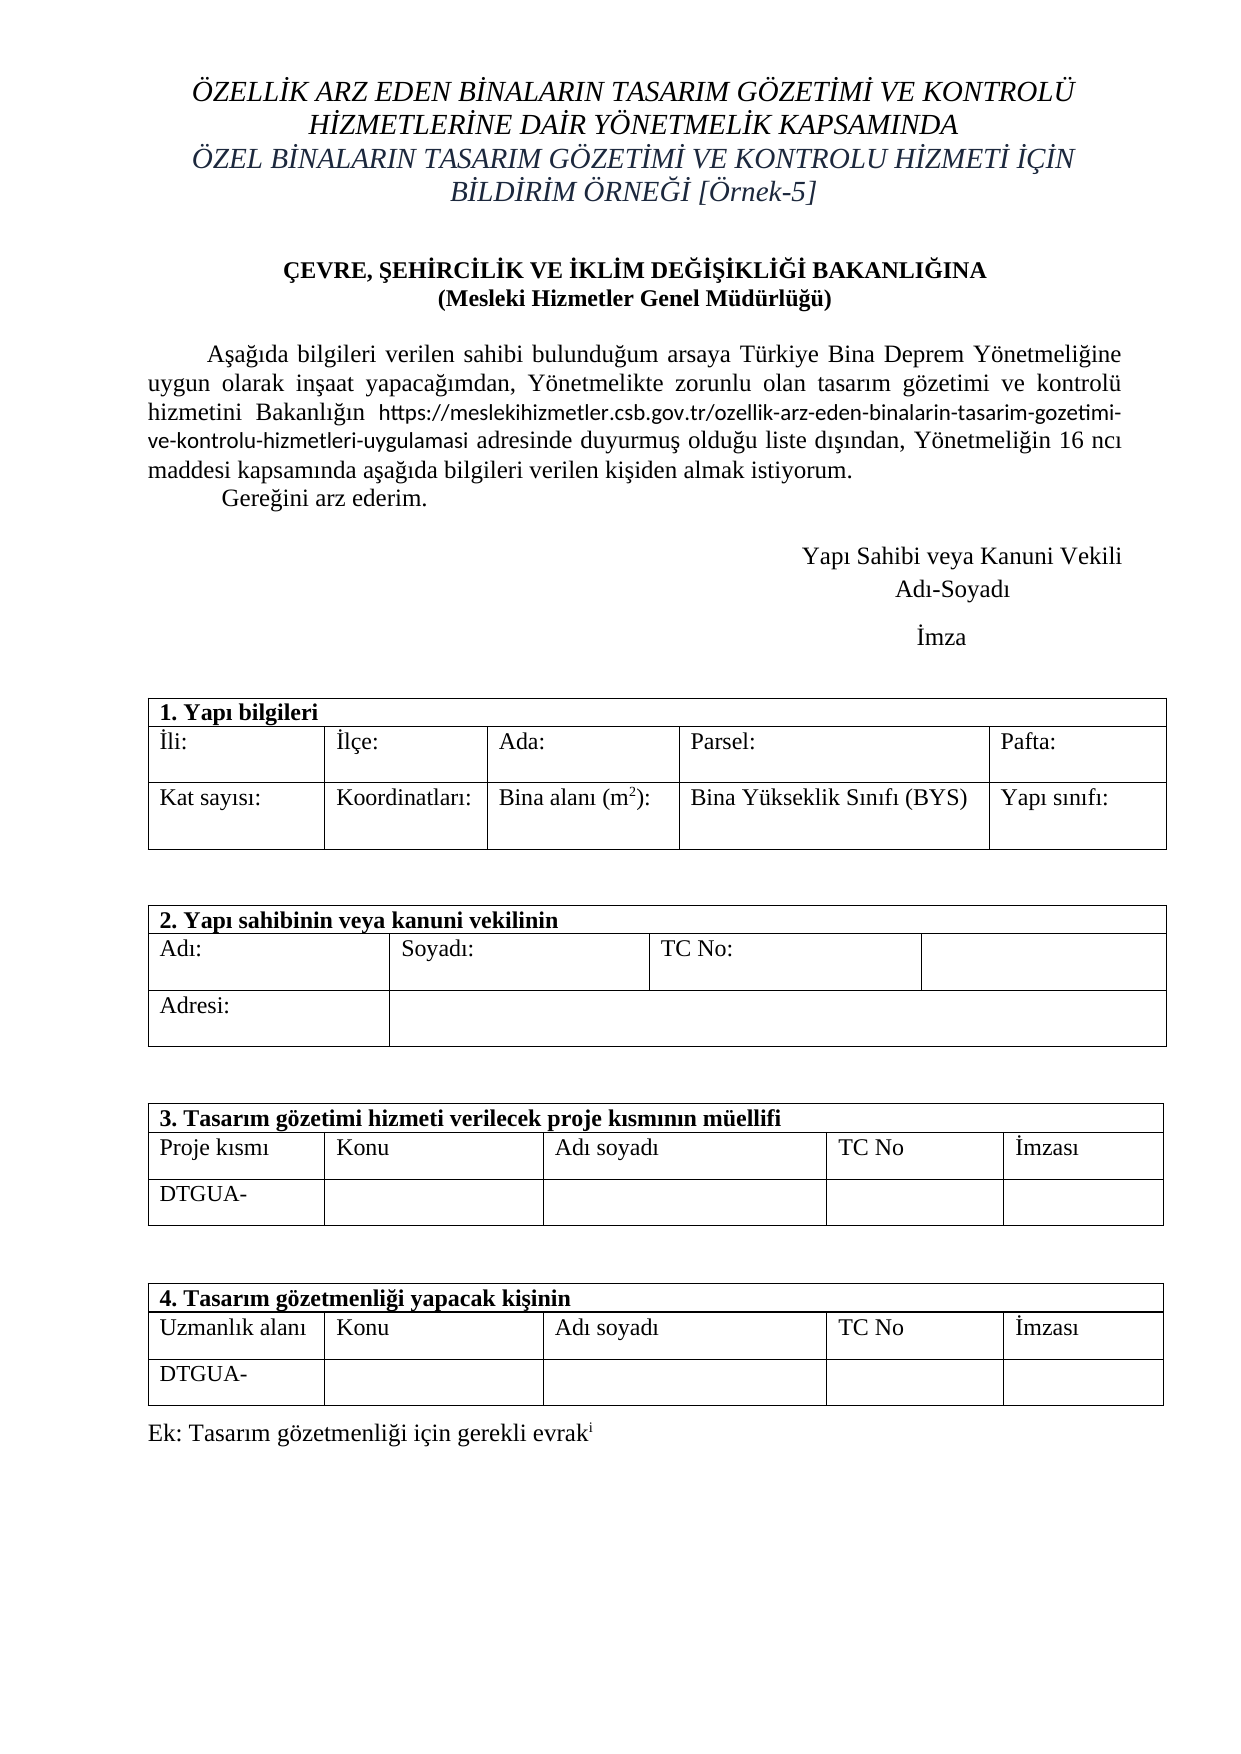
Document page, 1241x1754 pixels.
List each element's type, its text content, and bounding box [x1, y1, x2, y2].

table_cell Proje kısmı [149, 1133, 324, 1179]
table_cell İmzası [1004, 1313, 1163, 1359]
table_cell Kat sayısı: [149, 783, 324, 848]
table_cell TC No [827, 1313, 1003, 1359]
table_cell [1004, 1360, 1163, 1405]
table_cell Soyadı: [390, 934, 649, 989]
table_cell Konu [325, 1133, 543, 1179]
table_cell DTGUA- [149, 1180, 324, 1225]
text ÖZEL BİNALARIN TASARIM GÖZETİMİ VE KONTROLU HİZMETİ İÇİN [148, 141, 1122, 174]
table_cell Bina Yükseklik Sınıfı (BYS) [680, 783, 989, 848]
table_cell Yapı sınıfı: [990, 783, 1166, 848]
table_cell İmzası [1004, 1133, 1163, 1179]
table_cell [922, 934, 1166, 989]
text Adı-Soyadı [221, 574, 1122, 603]
text Gereğini arz ederim. [148, 483, 1122, 512]
text ÇEVRE, ŞEHİRCİLİK VE İKLİM DEĞİŞİKLİĞİ BAKANLIĞINA [148, 256, 1122, 284]
table_cell Koordinatları: [325, 783, 487, 848]
table_cell Adı soyadı [544, 1133, 826, 1179]
table_cell Ada: [488, 727, 679, 782]
text Yapı Sahibi veya Kanuni Vekili [148, 541, 1122, 570]
table_cell [544, 1180, 826, 1225]
table_cell İli: [149, 727, 324, 782]
table_cell [325, 1360, 543, 1405]
text Ek: Tasarım gözetmenliği için gerekli evrak [148, 1418, 1122, 1447]
table_cell [325, 1180, 543, 1225]
table_cell [827, 1180, 1003, 1225]
text (Mesleki Hizmetler Genel Müdürlüğü) [148, 284, 1122, 311]
table_cell [1004, 1180, 1163, 1225]
text BİLDİRİM ÖRNEĞİ [Örnek-5] [148, 174, 1122, 208]
table_cell TC No: [650, 934, 921, 989]
table_cell Konu [325, 1313, 543, 1359]
table_cell Adı: [149, 934, 389, 989]
text Aşağıda bilgileri verilen sahibi bulunduğum arsaya Türkiye Bina Deprem Yönetmeliğine uygun olarak inşaat yapacağımdan, Yönetmelikte zorunlu olan tasarım gözetimi ve kontrolü hizmetini Bakanlığın https://meslekihizmetler.csb.gov.tr/ozellik-arz-eden-binalarin-tasarim-gozetimi-ve-kontrolu-hizmetleri-uygulamasi adresinde duyurmuş olduğu liste dışından, Yönetmeliğin 16 ncı maddesi kapsamında aşağıda bilgileri verilen kişiden almak istiyorum. [148, 339, 1122, 483]
table_cell [544, 1360, 826, 1405]
table_header 4. Tasarım gözetmenliği yapacak kişinin [149, 1284, 1163, 1311]
table_cell Bina alanı (m2): [488, 783, 679, 848]
text İmza [295, 622, 1122, 651]
table_cell Adı soyadı [544, 1313, 826, 1359]
table_header 1. Yapı bilgileri [149, 699, 1166, 726]
text ÖZELLİK ARZ EDEN BİNALARIN TASARIM GÖZETİMİ VE KONTROLÜ HİZMETLERİNE DAİR YÖNETMELİK KAPSAMINDA [148, 74, 1122, 141]
table_header 2. Yapı sahibinin veya kanuni vekilinin [149, 906, 1166, 933]
table_cell Adresi: [149, 991, 389, 1046]
table_cell TC No [827, 1133, 1003, 1179]
table_cell Parsel: [680, 727, 989, 782]
table_cell DTGUA- [149, 1360, 324, 1405]
table_cell Pafta: [990, 727, 1166, 782]
table_cell [390, 991, 1166, 1046]
table_cell Uzmanlık alanı [149, 1313, 324, 1359]
table_header 3. Tasarım gözetimi hizmeti verilecek proje kısmının müellifi [149, 1104, 1163, 1132]
table_cell [827, 1360, 1003, 1405]
table_cell İlçe: [325, 727, 487, 782]
